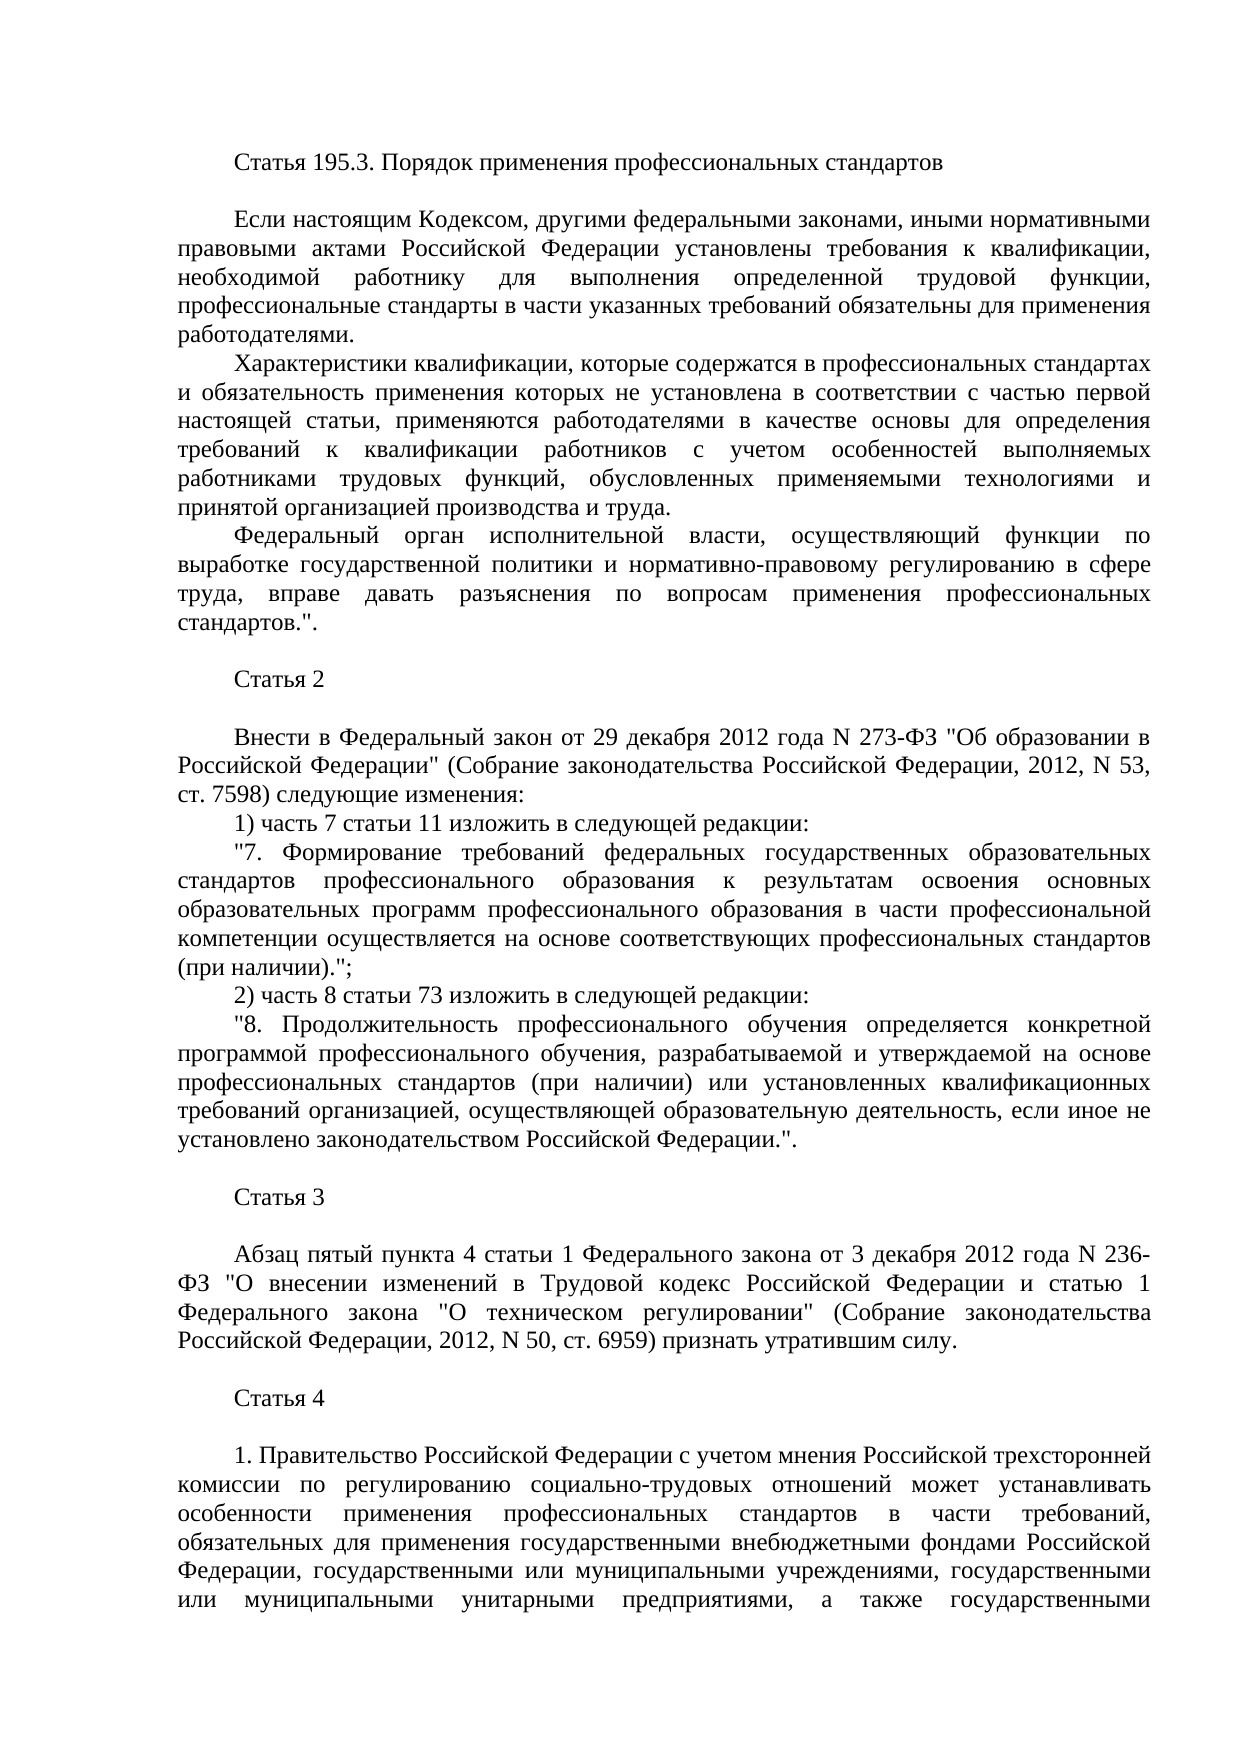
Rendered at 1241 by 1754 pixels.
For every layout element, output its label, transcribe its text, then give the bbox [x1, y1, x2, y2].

text 2) часть 8 статьи 73 изложить в следующей редакции: [177, 981, 1152, 1009]
text "8. Продолжительность профессионального обучения определяется конкретной программой профессионального обучения, разрабатываемой и утверждаемой на основе профессиональных стандартов (при наличии) или установленных квалификационных требований организацией, осуществляющей образовательную деятельность, если иное не установлено законодательством Российской Федерации.". [177, 1009, 1152, 1153]
text Федеральный орган исполнительной власти, осуществляющий функции по выработке государственной политики и нормативно-правовому регулированию в сфере труда, вправе давать разъяснения по вопросам применения профессиональных стандартов.". [177, 521, 1152, 636]
text "7. Формирование требований федеральных государственных образовательных стандартов профессионального образования к результатам освоения основных образовательных программ профессионального образования в части профессиональной компетенции осуществляется на основе соответствующих профессиональных стандартов (при наличии)."; [177, 837, 1152, 981]
text 1) часть 7 статьи 11 изложить в следующей редакции: [177, 808, 1152, 837]
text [177, 1441, 1152, 1613]
text Статья 195.3. Порядок применения профессиональных стандартов [177, 147, 1152, 176]
text Абзац пятый пункта 4 статьи 1 Федерального закона от 3 декабря 2012 года N 236-ФЗ "О внесении изменений в Трудовой кодекс Российской Федерации и статью 1 Федерального закона "О техническом регулировании" (Собрание законодательства Российской Федерации, 2012, N 50, ст. 6959) признать утратившим силу. [177, 1239, 1152, 1354]
text Статья 2 [177, 664, 1152, 693]
text Статья 4 [177, 1383, 1152, 1412]
text Если настоящим Кодексом, другими федеральными законами, иными нормативными правовыми актами Российской Федерации установлены требования к квалификации, необходимой работнику для выполнения определенной трудовой функции, профессиональные стандарты в части указанных требований обязательны для применения работодателями. [177, 204, 1152, 348]
text Характеристики квалификации, которые содержатся в профессиональных стандартах и обязательность применения которых не установлена в соответствии с частью первой настоящей статьи, применяются работодателями в качестве основы для определения требований к квалификации работников с учетом особенностей выполняемых работниками трудовых функций, обусловленных применяемыми технологиями и принятой организацией производства и труда. [177, 348, 1152, 521]
text Статья 3 [177, 1182, 1152, 1211]
text Внести в Федеральный закон от 29 декабря 2012 года N 273-ФЗ "Об образовании в Российской Федерации" (Собрание законодательства Российской Федерации, 2012, N 53, ст. 7598) следующие изменения: [177, 722, 1152, 808]
